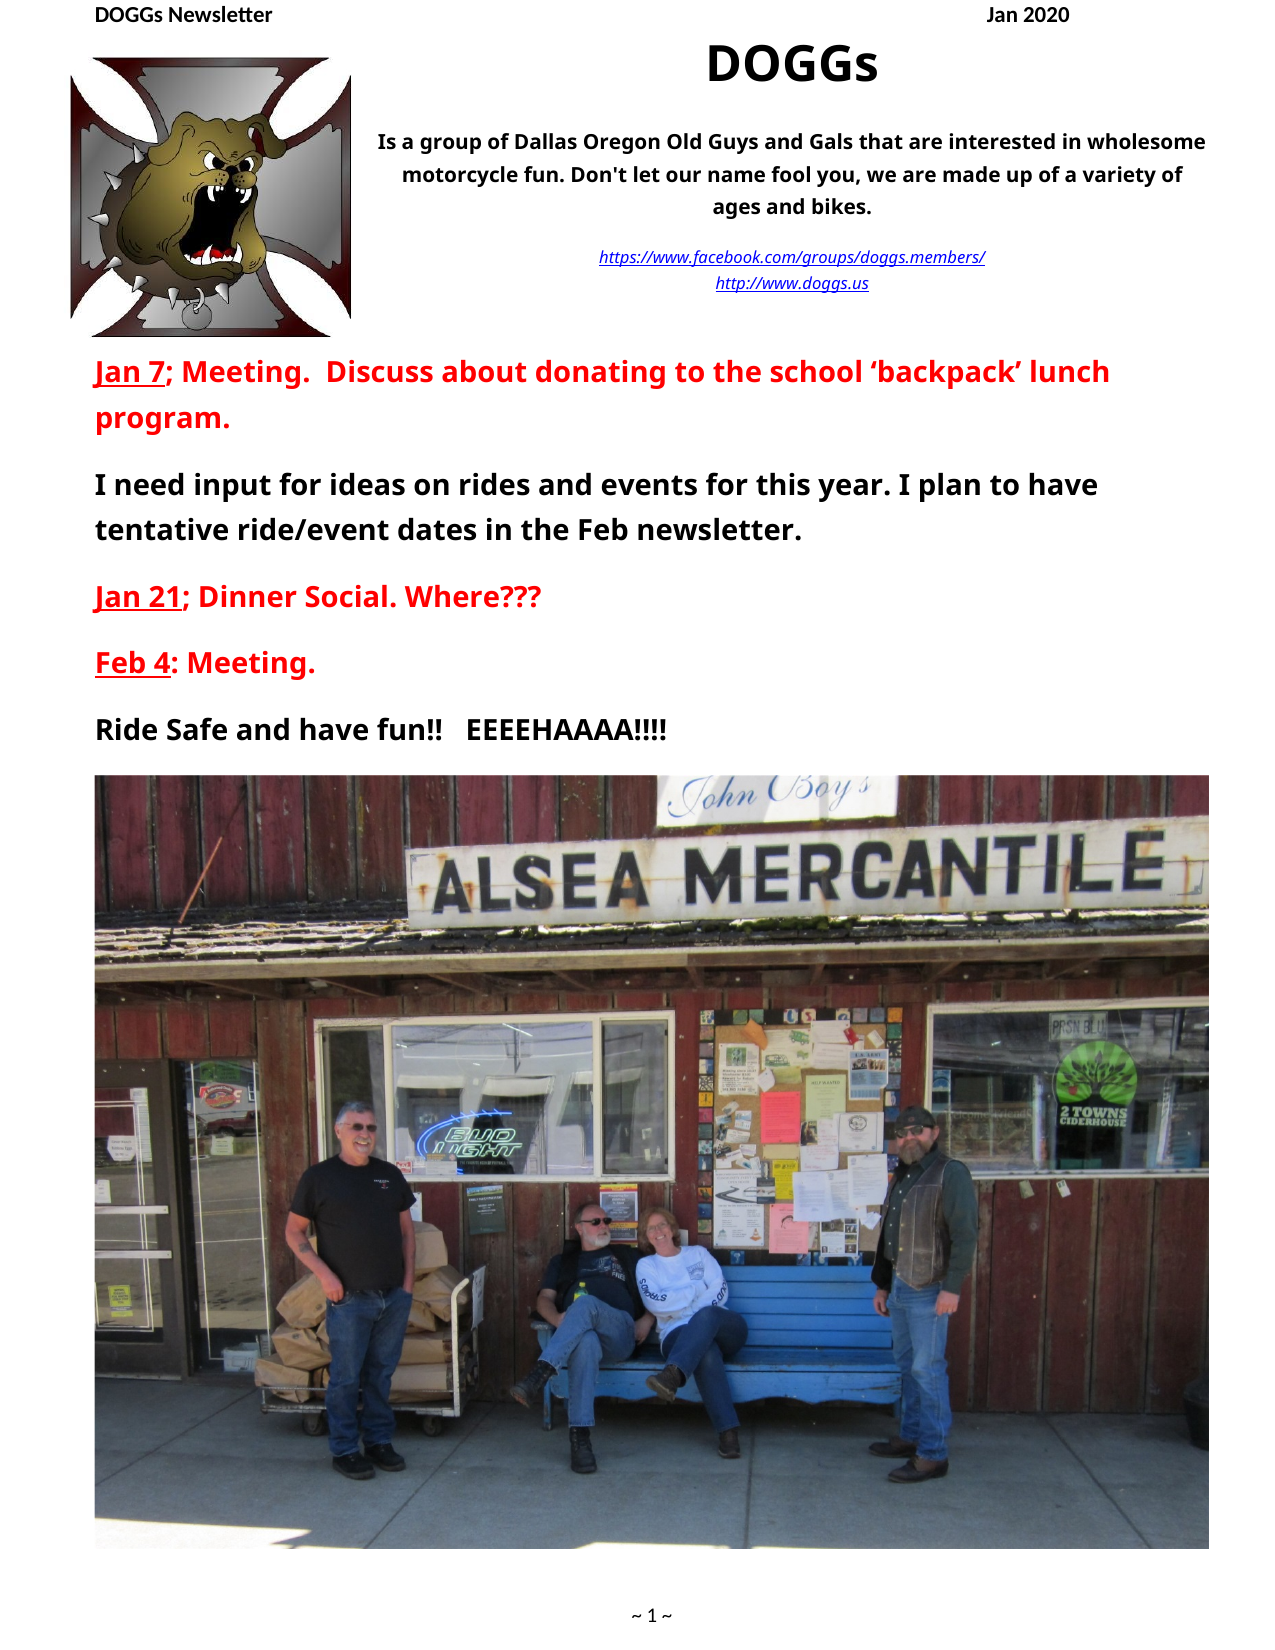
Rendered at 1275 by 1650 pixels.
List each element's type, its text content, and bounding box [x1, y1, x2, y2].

picture [63, 50, 357, 343]
text Is a group of Dallas Oregon Old Guys and Gals that are interested in wholesome motorcycle fun. Don't let our name fool you, we are made up of a variety of ages and bikes. [357, 127, 1209, 221]
picture [94, 775, 1209, 1549]
text DOGGs [19, 28, 1209, 96]
text Ride Safe and have fun!! EEEEHAAAA!!!! [94, 709, 1209, 748]
text https://www.facebook.com/groups/doggs.members/ http://www.doggs.us [357, 246, 1209, 327]
text I need input for ideas on rides and events for this year. I plan to have tentative ride/event dates in the Feb newsletter. [94, 464, 1209, 549]
text Jan 21; Dinner Social. Where??? [94, 576, 1209, 616]
text Feb 4: Meeting. [94, 642, 1209, 682]
text Jan 7; Meeting. Discuss about donating to the school ‘backpack’ lunch program. [94, 352, 1209, 437]
